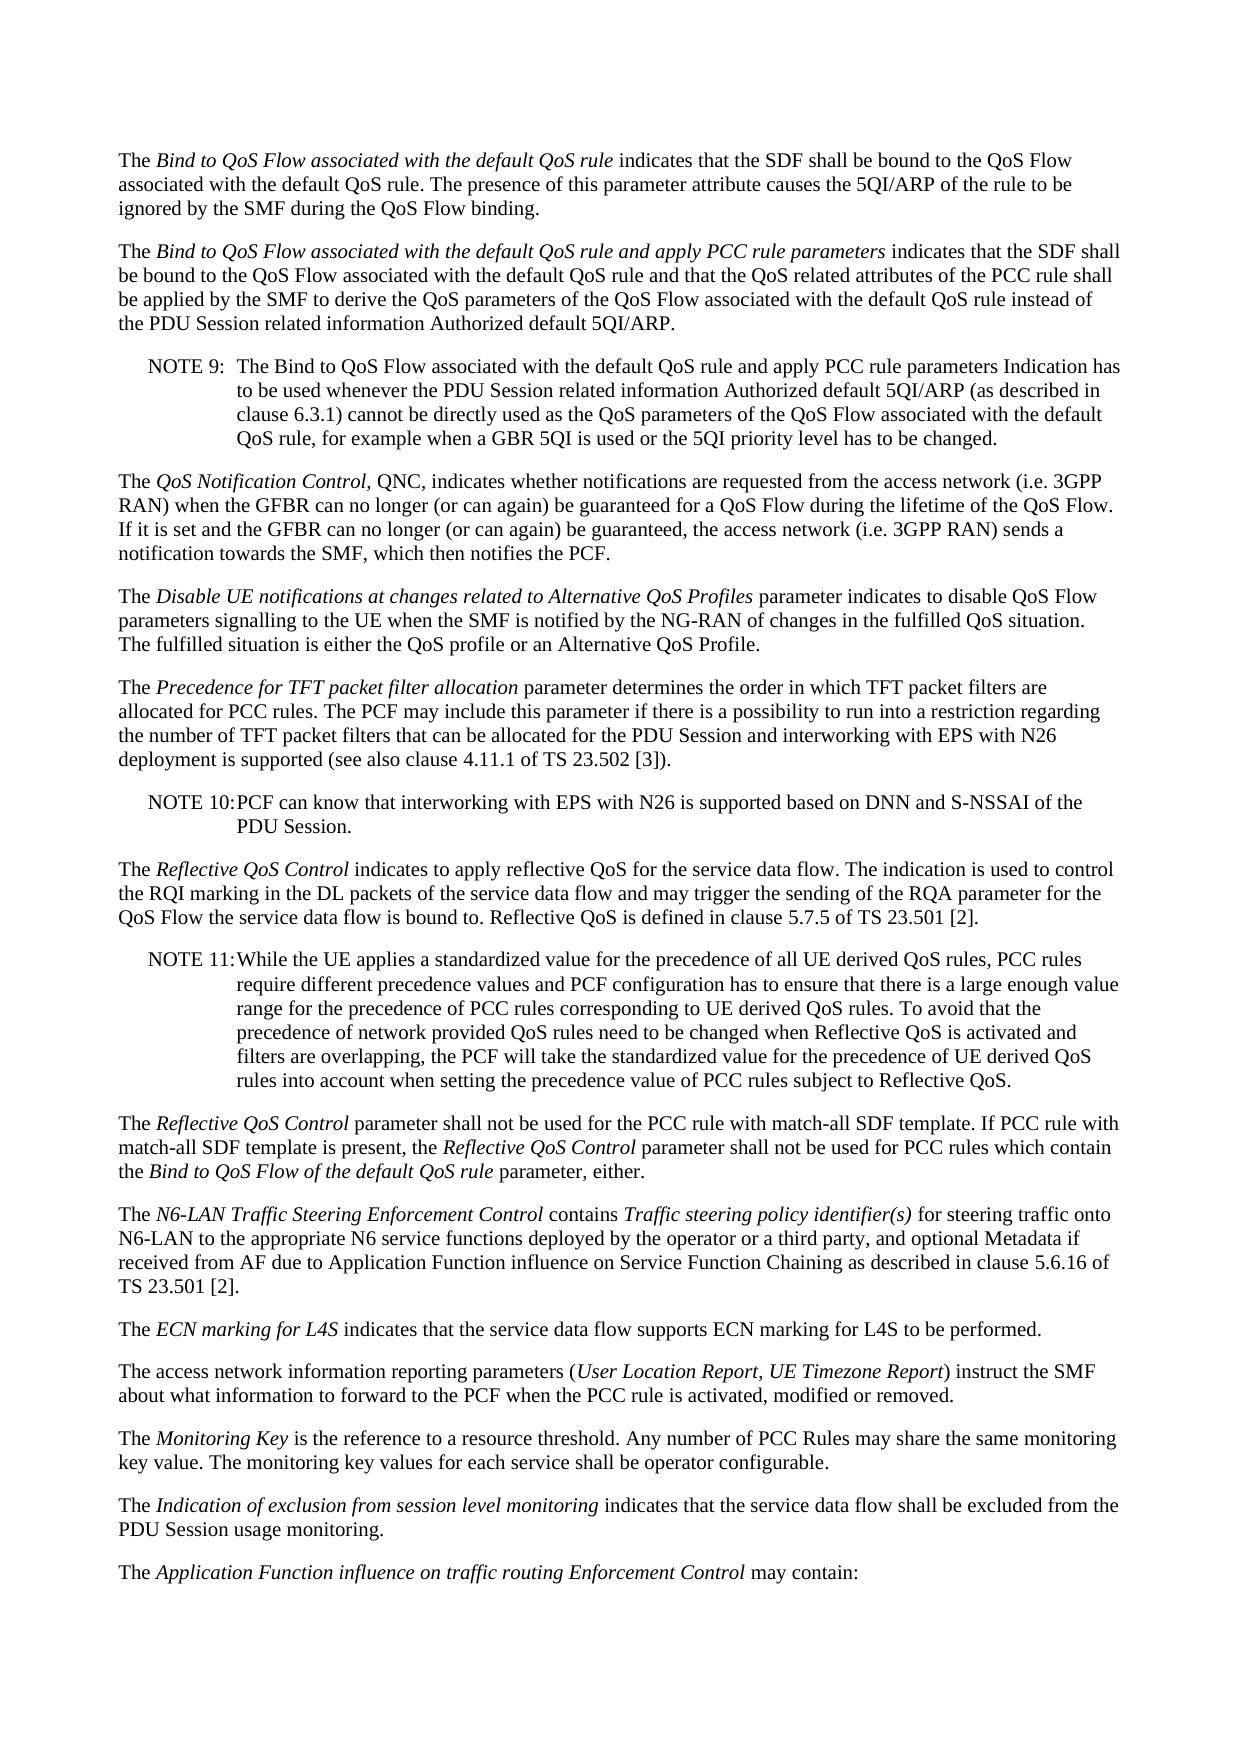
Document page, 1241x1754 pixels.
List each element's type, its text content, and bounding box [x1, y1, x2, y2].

text The Bind to QoS Flow associated with the default QoS rule and apply PCC rule parameters indicates that the SDF shall be bound to the QoS Flow associated with the default QoS rule and that the QoS related attributes of the PCC rule shall be applied by the SMF to derive the QoS parameters of the QoS Flow associated with the default QoS rule instead of the PDU Session related information Authorized default 5QI/ARP. [118, 239, 1122, 335]
text The Disable UE notifications at changes related to Alternative QoS Profiles parameter indicates to disable QoS Flow parameters signalling to the UE when the SMF is notified by the NG-RAN of changes in the fulfilled QoS situation. The fulfilled situation is either the QoS profile or an Alternative QoS Profile. [118, 584, 1122, 656]
text The QoS Notification Control, QNC, indicates whether notifications are requested from the access network (i.e. 3GPP RAN) when the GFBR can no longer (or can again) be guaranteed for a QoS Flow during the lifetime of the QoS Flow. If it is set and the GFBR can no longer (or can again) be guaranteed, the access network (i.e. 3GPP RAN) sends a notification towards the SMF, which then notifies the PCF. [118, 469, 1122, 565]
text NOTE 10: PCF can know that interworking with EPS with N26 is supported based on DNN and S-NSSAI of the PDU Session. [148, 789, 1122, 838]
text The Reflective QoS Control parameter shall not be used for the PCC rule with match-all SDF template. If PCC rule with match-all SDF template is present, the Reflective QoS Control parameter shall not be used for PCC rules which contain the Bind to QoS Flow of the default QoS rule parameter, either. [118, 1111, 1122, 1183]
text The Monitoring Key is the reference to a resource threshold. Any number of PCC Rules may share the same monitoring key value. The monitoring key values for each service shall be operator configurable. [118, 1426, 1122, 1474]
text The Precedence for TFT packet filter allocation parameter determines the order in which TFT packet filters are allocated for PCC rules. The PCF may include this parameter if there is a possibility to run into a restriction regarding the number of TFT packet filters that can be allocated for the PDU Session and interworking with EPS with N26 deployment is supported (see also clause 4.11.1 of TS 23.502 [3]). [118, 674, 1122, 771]
text The N6-LAN Traffic Steering Enforcement Control contains Traffic steering policy identifier(s) for steering traffic onto N6-LAN to the appropriate N6 service functions deployed by the operator or a third party, and optional Metadata if received from AF due to Application Function influence on Service Function Chaining as described in clause 5.6.16 of TS 23.501 [2]. [118, 1201, 1122, 1298]
text The Reflective QoS Control indicates to apply reflective QoS for the service data flow. The indication is used to control the RQI marking in the DL packets of the service data flow and may trigger the sending of the RQA parameter for the QoS Flow the service data flow is bound to. Reflective QoS is defined in clause 5.7.5 of TS 23.501 [2]. [118, 856, 1122, 929]
text The access network information reporting parameters (User Location Report, UE Timezone Report) instruct the SMF about what information to forward to the PCF when the PCC rule is activated, modified or removed. [118, 1359, 1122, 1407]
text NOTE 11: While the UE applies a standardized value for the precedence of all UE derived QoS rules, PCC rules require different precedence values and PCF configuration has to ensure that there is a large enough value range for the precedence of PCC rules corresponding to UE derived QoS rules. To avoid that the precedence of network provided QoS rules need to be changed when Reflective QoS is activated and filters are overlapping, the PCF will take the standardized value for the precedence of UE derived QoS rules into account when setting the precedence value of PCC rules subject to Reflective QoS. [148, 947, 1122, 1092]
text NOTE 9: The Bind to QoS Flow associated with the default QoS rule and apply PCC rule parameters Indication has to be used whenever the PDU Session related information Authorized default 5QI/ARP (as described in clause 6.3.1) cannot be directly used as the QoS parameters of the QoS Flow associated with the default QoS rule, for example when a GBR 5QI is used or the 5QI priority level has to be changed. [148, 354, 1122, 450]
text The ECN marking for L4S indicates that the service data flow supports ECN marking for L4S to be performed. [118, 1316, 1122, 1341]
text The Application Function influence on traffic routing Enforcement Control may contain: [118, 1560, 1122, 1584]
text The Indication of exclusion from session level monitoring indicates that the service data flow shall be excluded from the PDU Session usage monitoring. [118, 1493, 1122, 1541]
text The Bind to QoS Flow associated with the default QoS rule indicates that the SDF shall be bound to the QoS Flow associated with the default QoS rule. The presence of this parameter attribute causes the 5QI/ARP of the rule to be ignored by the SMF during the QoS Flow binding. [118, 148, 1122, 220]
